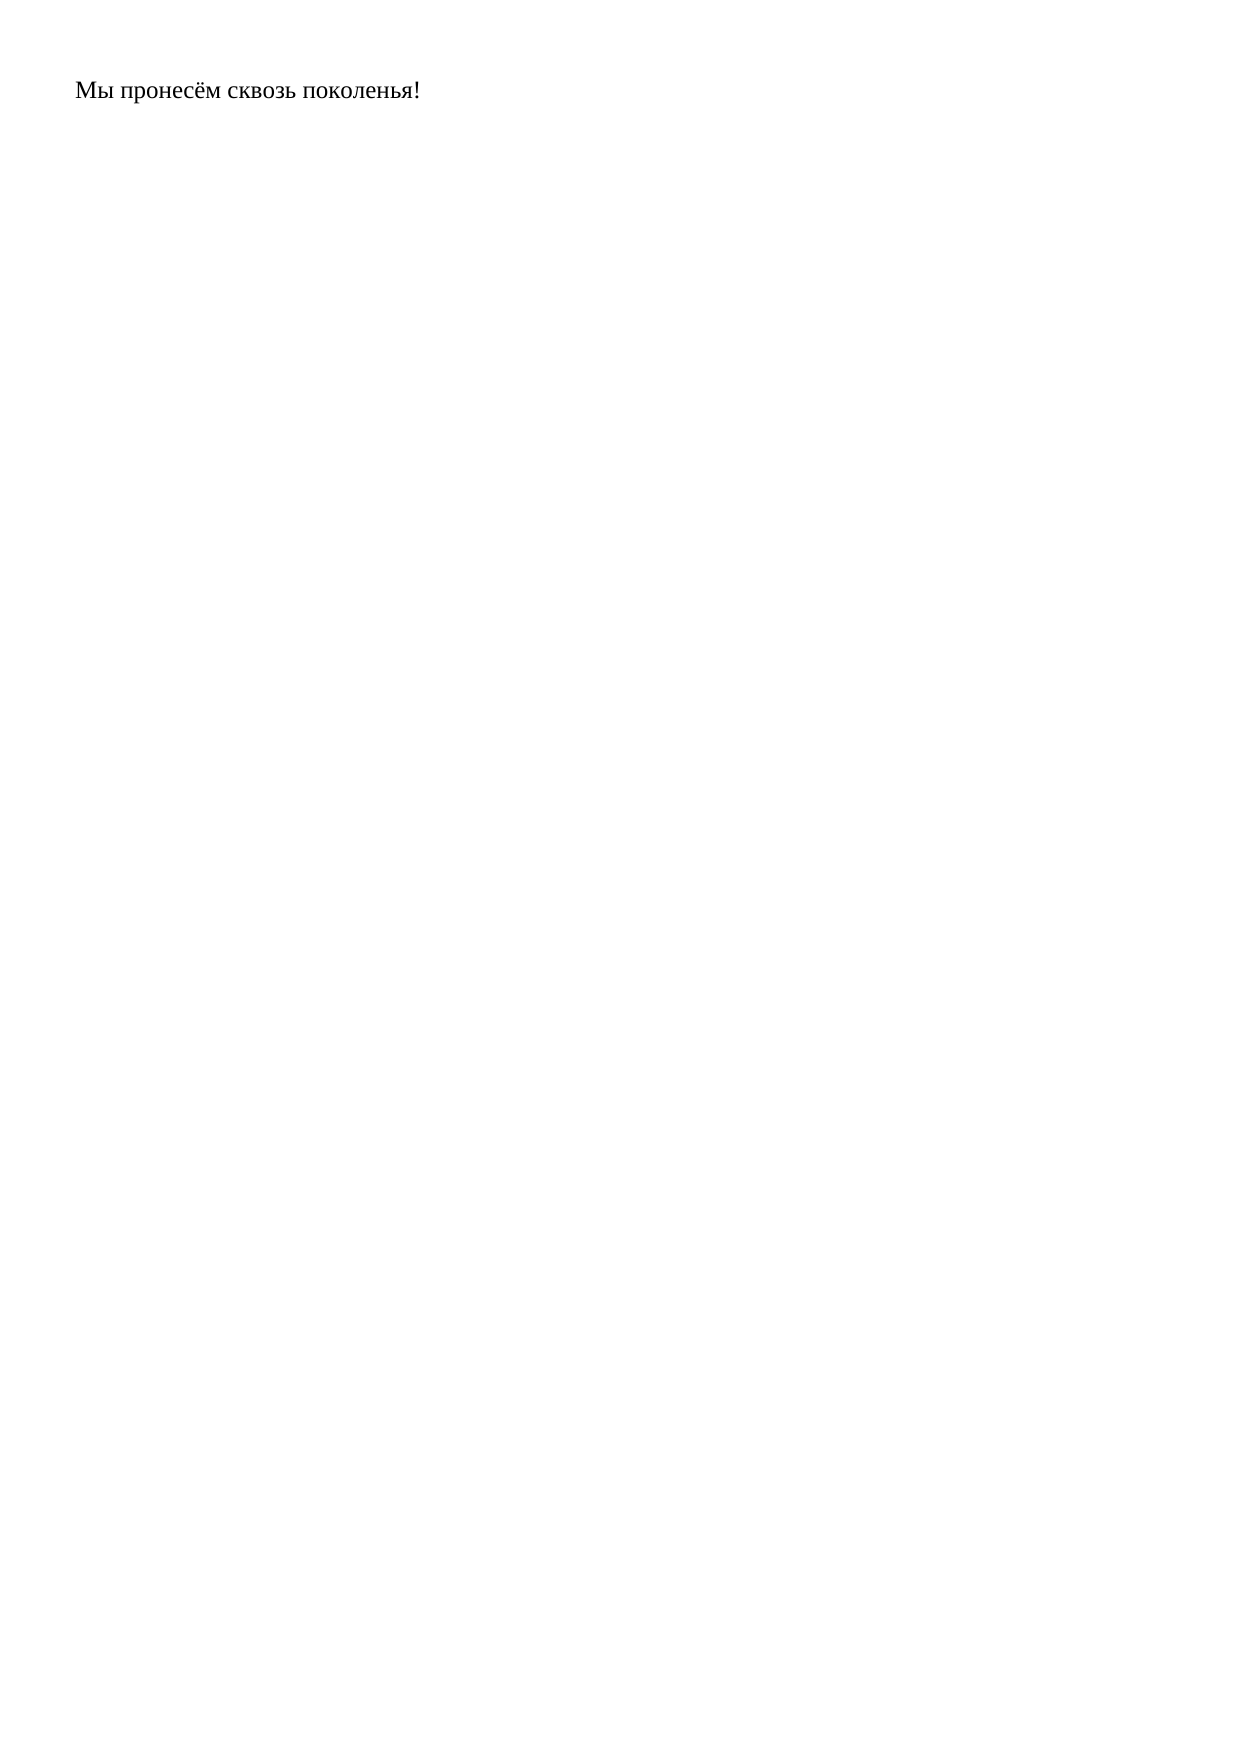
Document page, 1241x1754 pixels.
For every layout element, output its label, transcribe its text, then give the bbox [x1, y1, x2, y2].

text Мы пронесём сквозь поколенья! [75, 75, 1165, 104]
